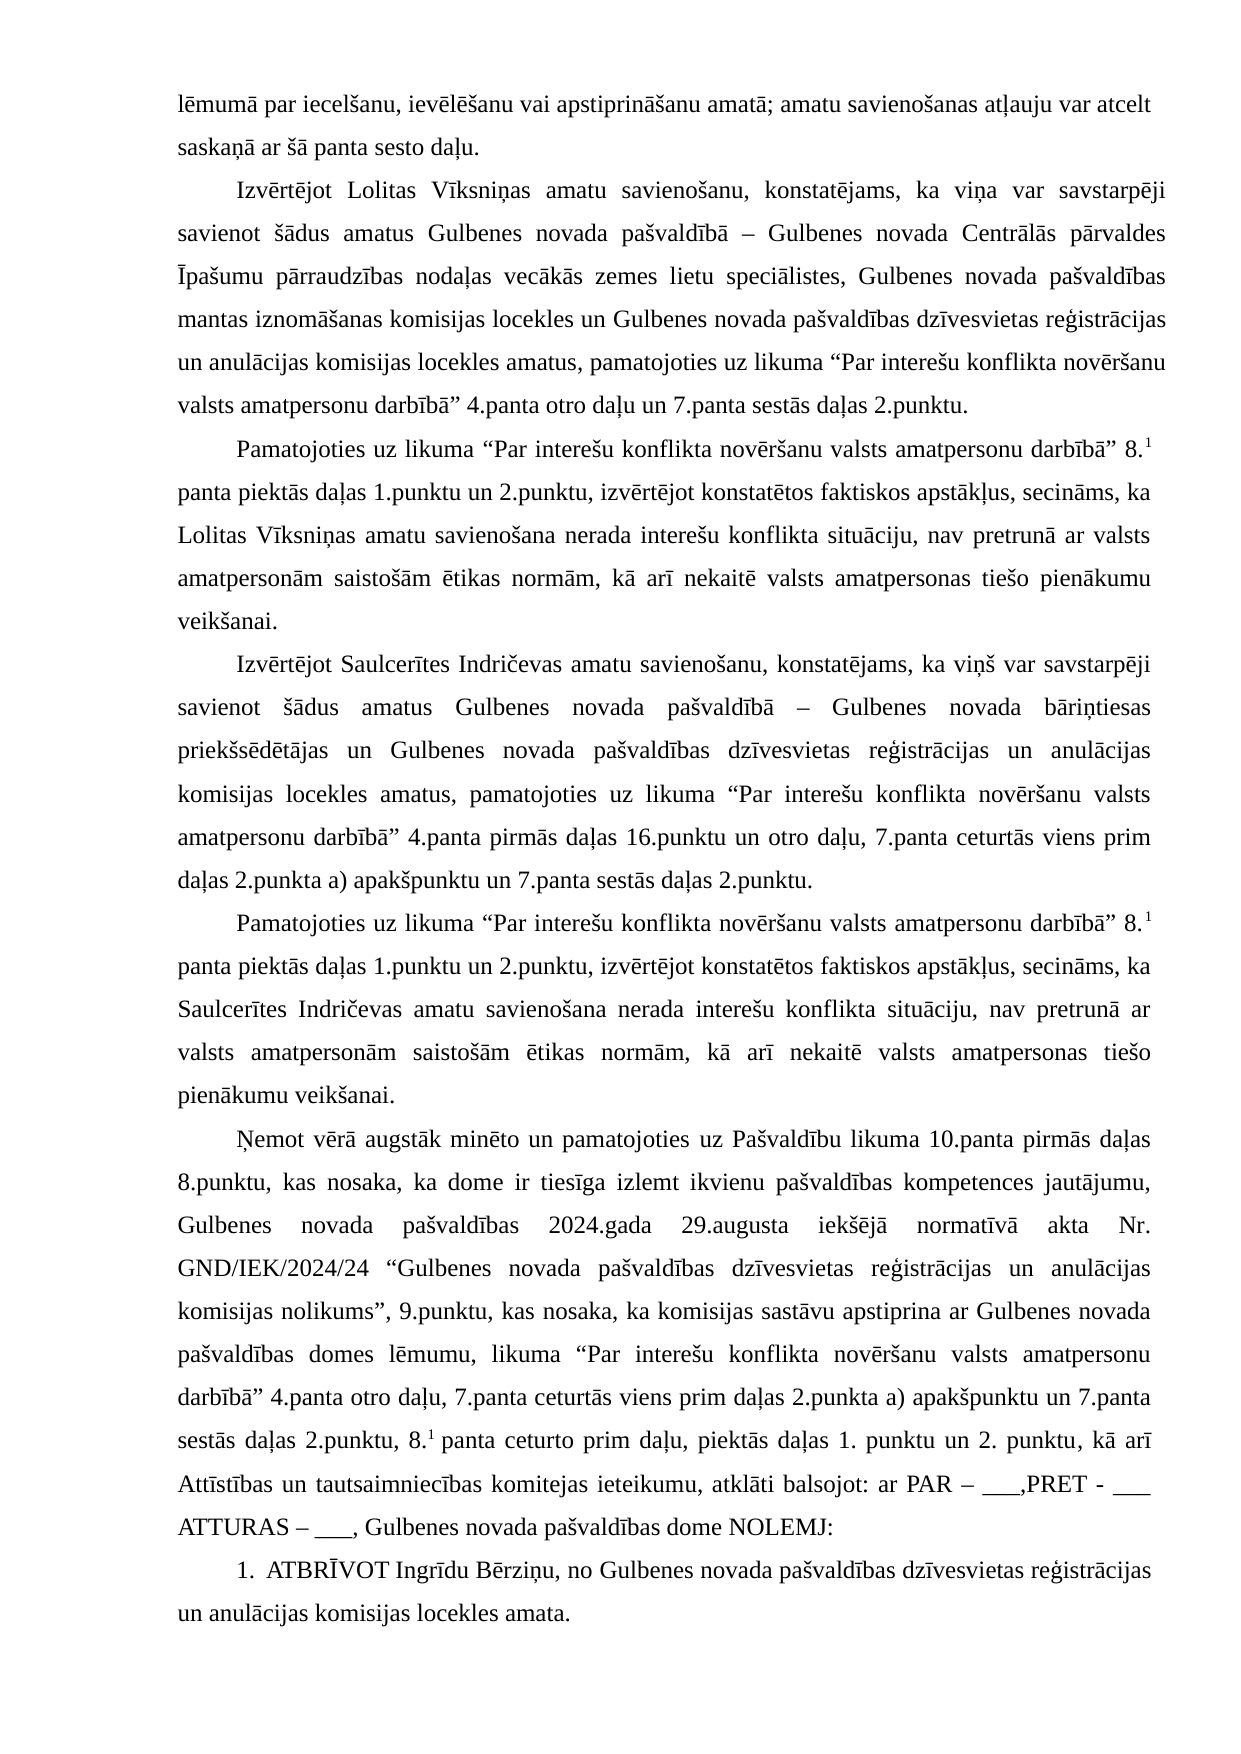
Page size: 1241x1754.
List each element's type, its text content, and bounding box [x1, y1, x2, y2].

text Izvērtējot Lolitas Vīksniņas amatu savienošanu, konstatējams, ka viņa var savstarpēji savienot šādus amatus Gulbenes novada pašvaldībā – Gulbenes novada Centrālās pārvaldes Īpašumu pārraudzības nodaļas vecākās zemes lietu speciālistes, Gulbenes novada pašvaldības mantas iznomāšanas komisijas locekles un Gulbenes novada pašvaldības dzīvesvietas reģistrācijas un anulācijas komisijas locekles amatus, pamatojoties uz likuma “Par interešu konflikta novēršanu valsts amatpersonu darbībā” 4.panta otro daļu un 7.panta sestās daļas 2.punktu. [177, 175, 1167, 419]
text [177, 89, 1152, 161]
text Pamatojoties uz likuma “Par interešu konflikta novēršanu valsts amatpersonu darbībā” 8.1 panta piektās daļas 1.punktu un 2.punktu, izvērtējot konstatētos faktiskos apstākļus, secināms, ka Saulcerītes Indričevas amatu savienošana nerada interešu konflikta situāciju, nav pretrunā ar valsts amatpersonām saistošām ētikas normām, kā arī nekaitē valsts amatpersonas tiešo pienākumu veikšanai. [177, 908, 1152, 1109]
text Pamatojoties uz likuma “Par interešu konflikta novēršanu valsts amatpersonu darbībā” 8.1 panta piektās daļas 1.punktu un 2.punktu, izvērtējot konstatētos faktiskos apstākļus, secināms, ka Lolitas Vīksniņas amatu savienošana nerada interešu konflikta situāciju, nav pretrunā ar valsts amatpersonām saistošām ētikas normām, kā arī nekaitē valsts amatpersonas tiešo pienākumu veikšanai. [177, 434, 1152, 635]
list ATBRĪVOT Ingrīdu Bērziņu, no Gulbenes novada pašvaldības dzīvesvietas reģistrācijas un anulācijas komisijas locekles amata. [177, 1555, 1152, 1627]
text Ņemot vērā augstāk minēto un pamatojoties uz Pašvaldību likuma 10.panta pirmās daļas 8.punktu, kas nosaka, ka dome ir tiesīga izlemt ikvienu pašvaldības kompetences jautājumu, Gulbenes novada pašvaldības 2024.gada 29.augusta iekšējā normatīvā akta Nr. GND/IEK/2024/24 “Gulbenes novada pašvaldības dzīvesvietas reģistrācijas un anulācijas komisijas nolikums”, 9.punktu, kas nosaka, ka komisijas sastāvu apstiprina ar Gulbenes novada pašvaldības domes lēmumu, likuma “Par interešu konflikta novēršanu valsts amatpersonu darbībā” 4.panta otro daļu, 7.panta ceturtās viens prim daļas 2.punkta a) apakšpunktu un 7.panta sestās daļas 2.punktu, 8.1 panta ceturto prim daļu, piektās daļas 1. punktu un 2. punktu, kā arī Attīstības un tautsaimniecības komitejas ieteikumu, atklāti balsojot: ar PAR – ___,PRET - ___ ATTURAS – ___, Gulbenes novada pašvaldības dome NOLEMJ: [177, 1124, 1152, 1541]
text Izvērtējot Saulcerītes Indričevas amatu savienošanu, konstatējams, ka viņš var savstarpēji savienot šādus amatus Gulbenes novada pašvaldībā – Gulbenes novada bāriņtiesas priekšsēdētājas un Gulbenes novada pašvaldības dzīvesvietas reģistrācijas un anulācijas komisijas locekles amatus, pamatojoties uz likuma “Par interešu konflikta novēršanu valsts amatpersonu darbībā” 4.panta pirmās daļas 16.punktu un otro daļu, 7.panta ceturtās viens prim daļas 2.punkta a) apakšpunktu un 7.panta sestās daļas 2.punktu. [177, 649, 1152, 894]
